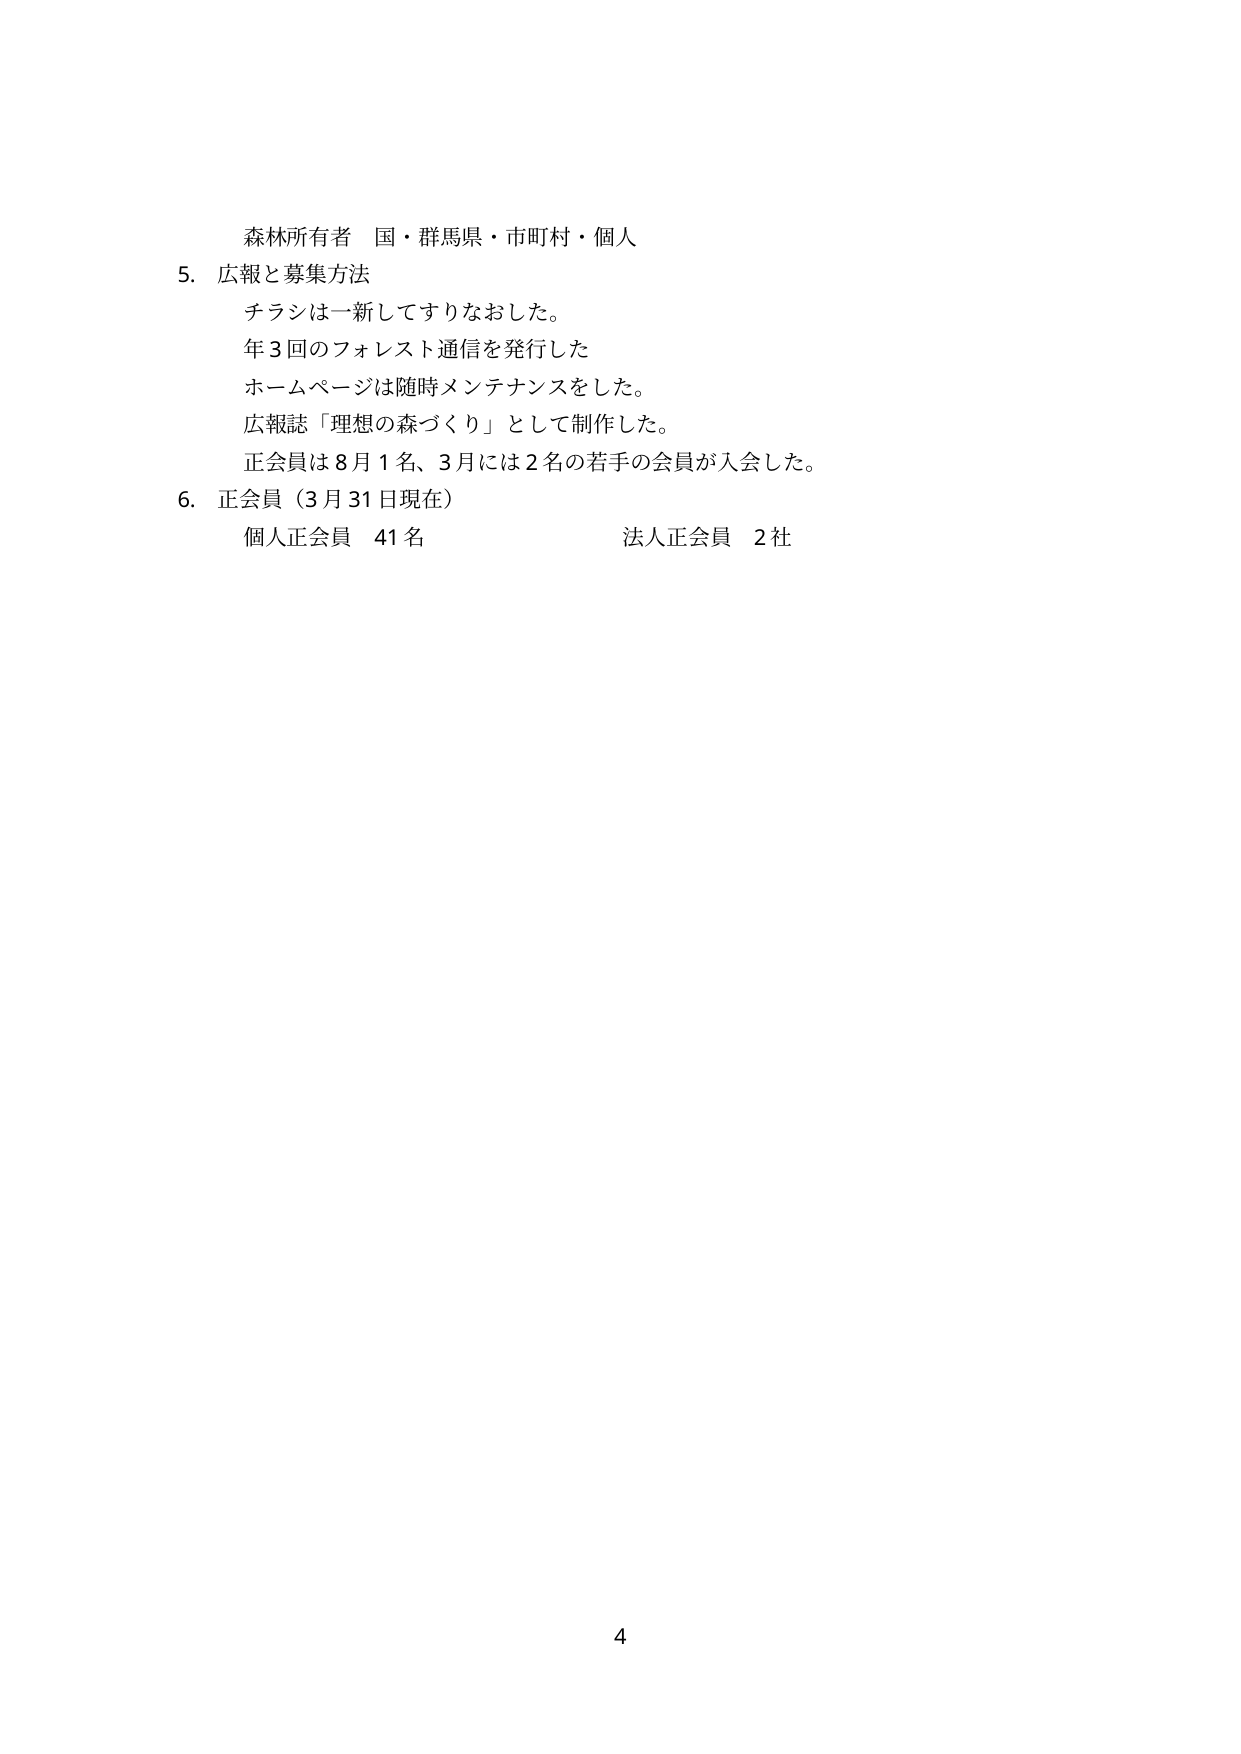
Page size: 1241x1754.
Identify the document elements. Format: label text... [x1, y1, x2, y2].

text 年3回のフォレスト通信を発行した [177, 329, 1063, 367]
text 5. 広報と募集方法 [177, 254, 1063, 292]
text 個人正会員 41名 法人正会員 2社 [177, 517, 1063, 554]
text 正会員は8月1名、3月には2名の若手の会員が入会した。 [177, 442, 1063, 479]
text チラシは一新してすりなおした。 [177, 292, 1063, 329]
text 広報誌「理想の森づくり」として制作した。 [177, 404, 1063, 442]
text 森林所有者 国・群馬県・市町村・個人 [177, 217, 1063, 254]
text 6. 正会員（3月31日現在） [177, 479, 1063, 517]
text ホームページは随時メンテナンスをした。 [177, 367, 1063, 404]
